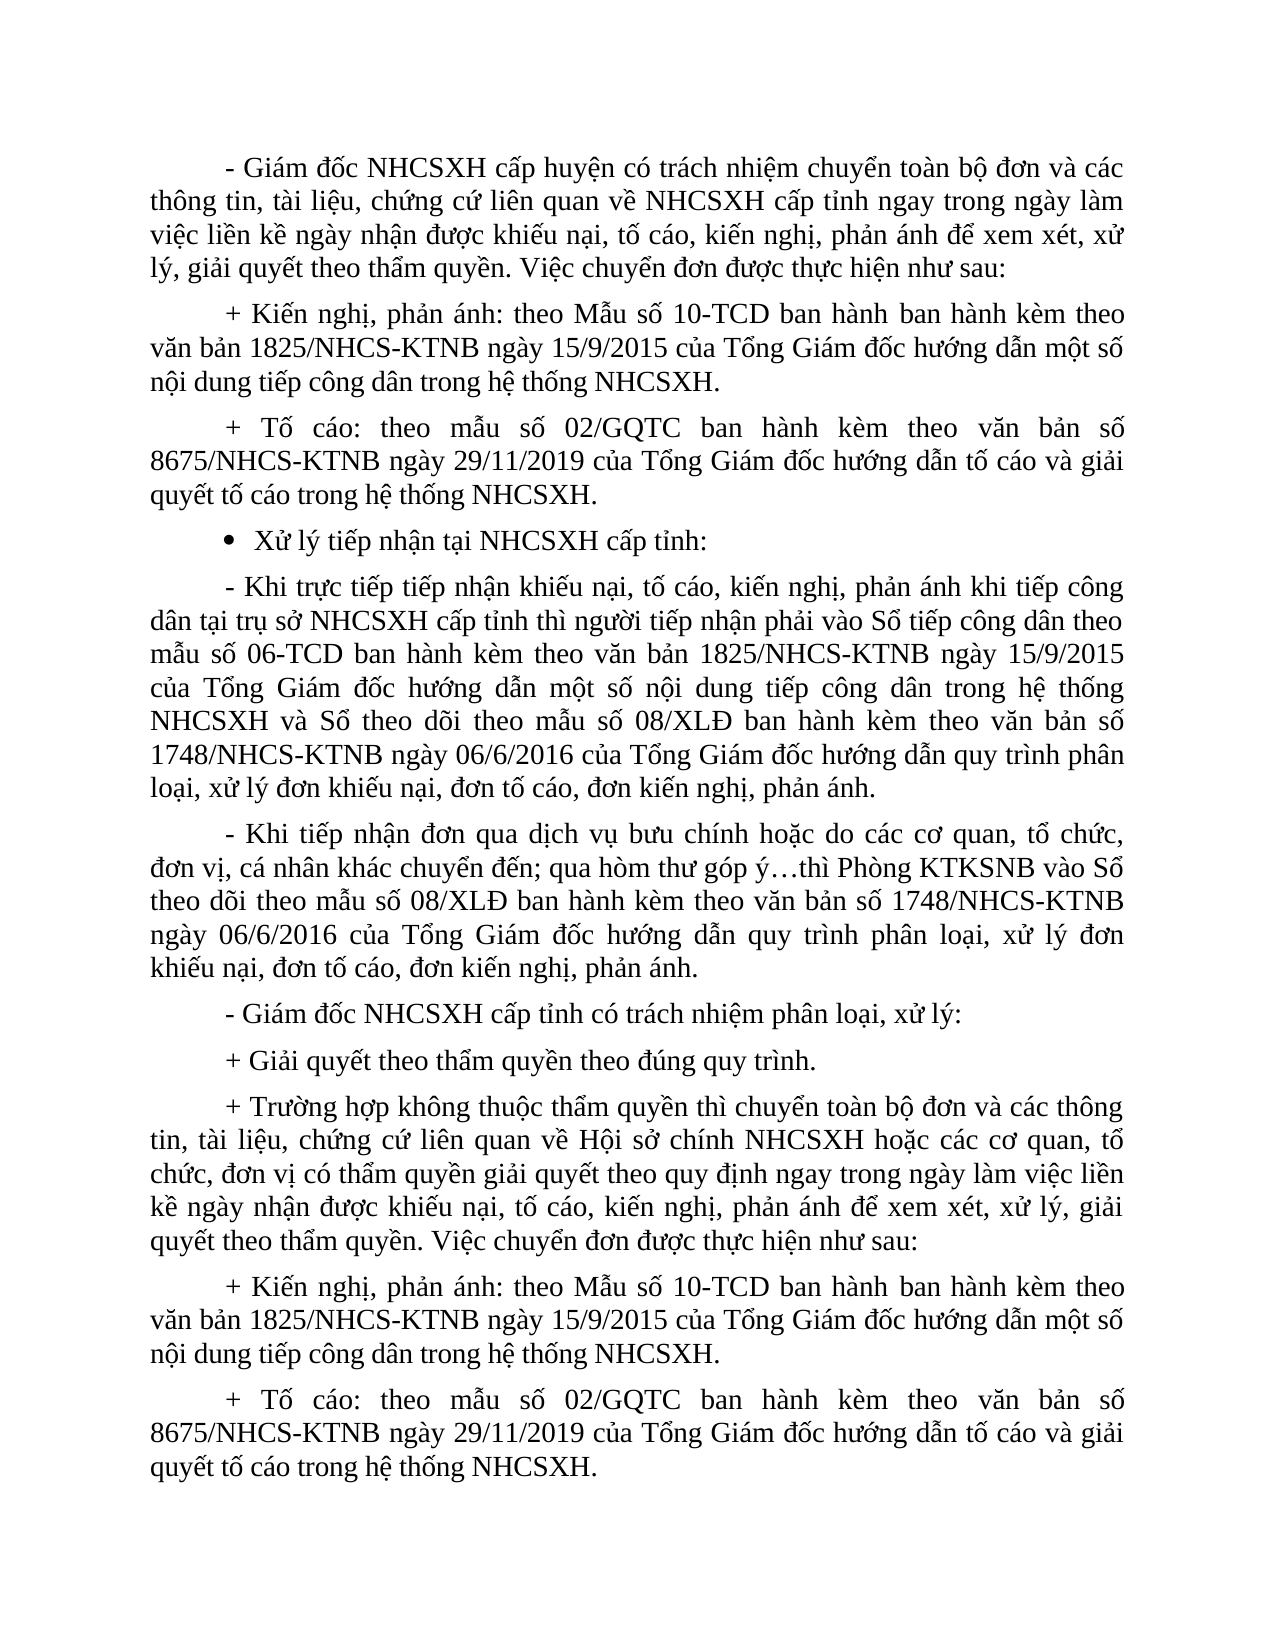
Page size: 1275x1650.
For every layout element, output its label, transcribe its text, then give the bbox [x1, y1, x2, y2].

text + Trường hợp không thuộc thẩm quyền thì chuyển toàn bộ đơn và các thông tin, tài liệu, chứng cứ liên quan về Hội sở chính NHCSXH hoặc các cơ quan, tổ chức, đơn vị có thẩm quyền giải quyết theo quy định ngay trong ngày làm việc liền kề ngày nhận được khiếu nại, tố cáo, kiến nghị, phản ánh để xem xét, xử lý, giải quyết theo thẩm quyền. Việc chuyển đơn được thực hiện như sau: [150, 1089, 1125, 1256]
list Xử lý tiếp nhận tại NHCSXH cấp tỉnh: [150, 523, 1125, 557]
text - Khi trực tiếp tiếp nhận khiếu nại, tố cáo, kiến nghị, phản ánh khi tiếp công dân tại trụ sở NHCSXH cấp tỉnh thì người tiếp nhận phải vào Sổ tiếp công dân theo mẫu số 06-TCD ban hành kèm theo văn bản 1825/NHCS-KTNB ngày 15/9/2015 của Tổng Giám đốc hướng dẫn một số nội dung tiếp công dân trong hệ thống NHCSXH và Sổ theo dõi theo mẫu số 08/XLĐ ban hành kèm theo văn bản số 1748/NHCS-KTNB ngày 06/6/2016 của Tổng Giám đốc hướng dẫn quy trình phân loại, xử lý đơn khiếu nại, đơn tố cáo, đơn kiến nghị, phản ánh. [150, 569, 1125, 804]
text + Tố cáo: theo mẫu số 02/GQTC ban hành kèm theo văn bản số 8675/NHCS-KTNB ngày 29/11/2019 của Tổng Giám đốc hướng dẫn tố cáo và giải quyết tố cáo trong hệ thống NHCSXH. [150, 410, 1125, 510]
text + Tố cáo: theo mẫu số 02/GQTC ban hành kèm theo văn bản số 8675/NHCS-KTNB ngày 29/11/2019 của Tổng Giám đốc hướng dẫn tố cáo và giải quyết tố cáo trong hệ thống NHCSXH. [150, 1382, 1125, 1483]
text + Kiến nghị, phản ánh: theo Mẫu số 10-TCD ban hành ban hành kèm theo văn bản 1825/NHCS-KTNB ngày 15/9/2015 của Tổng Giám đốc hướng dẫn một số nội dung tiếp công dân trong hệ thống NHCSXH. [150, 1269, 1125, 1369]
text + Giải quyết theo thẩm quyền theo đúng quy trình. [150, 1043, 1125, 1076]
text - Giám đốc NHCSXH cấp tỉnh có trách nhiệm phân loại, xử lý: [150, 997, 1125, 1030]
text - Giám đốc NHCSXH cấp huyện có trách nhiệm chuyển toàn bộ đơn và các thông tin, tài liệu, chứng cứ liên quan về NHCSXH cấp tỉnh ngay trong ngày làm việc liền kề ngày nhận được khiếu nại, tố cáo, kiến nghị, phản ánh để xem xét, xử lý, giải quyết theo thẩm quyền. Việc chuyển đơn được thực hiện như sau: [150, 150, 1125, 284]
text + Kiến nghị, phản ánh: theo Mẫu số 10-TCD ban hành ban hành kèm theo văn bản 1825/NHCS-KTNB ngày 15/9/2015 của Tổng Giám đốc hướng dẫn một số nội dung tiếp công dân trong hệ thống NHCSXH. [150, 297, 1125, 397]
text - Khi tiếp nhận đơn qua dịch vụ bưu chính hoặc do các cơ quan, tổ chức, đơn vị, cá nhân khác chuyển đến; qua hòm thư góp ý…thì Phòng KTKSNB vào Sổ theo dõi theo mẫu số 08/XLĐ ban hành kèm theo văn bản số 1748/NHCS-KTNB ngày 06/6/2016 của Tổng Giám đốc hướng dẫn quy trình phân loại, xử lý đơn khiếu nại, đơn tố cáo, đơn kiến nghị, phản ánh. [150, 816, 1125, 984]
